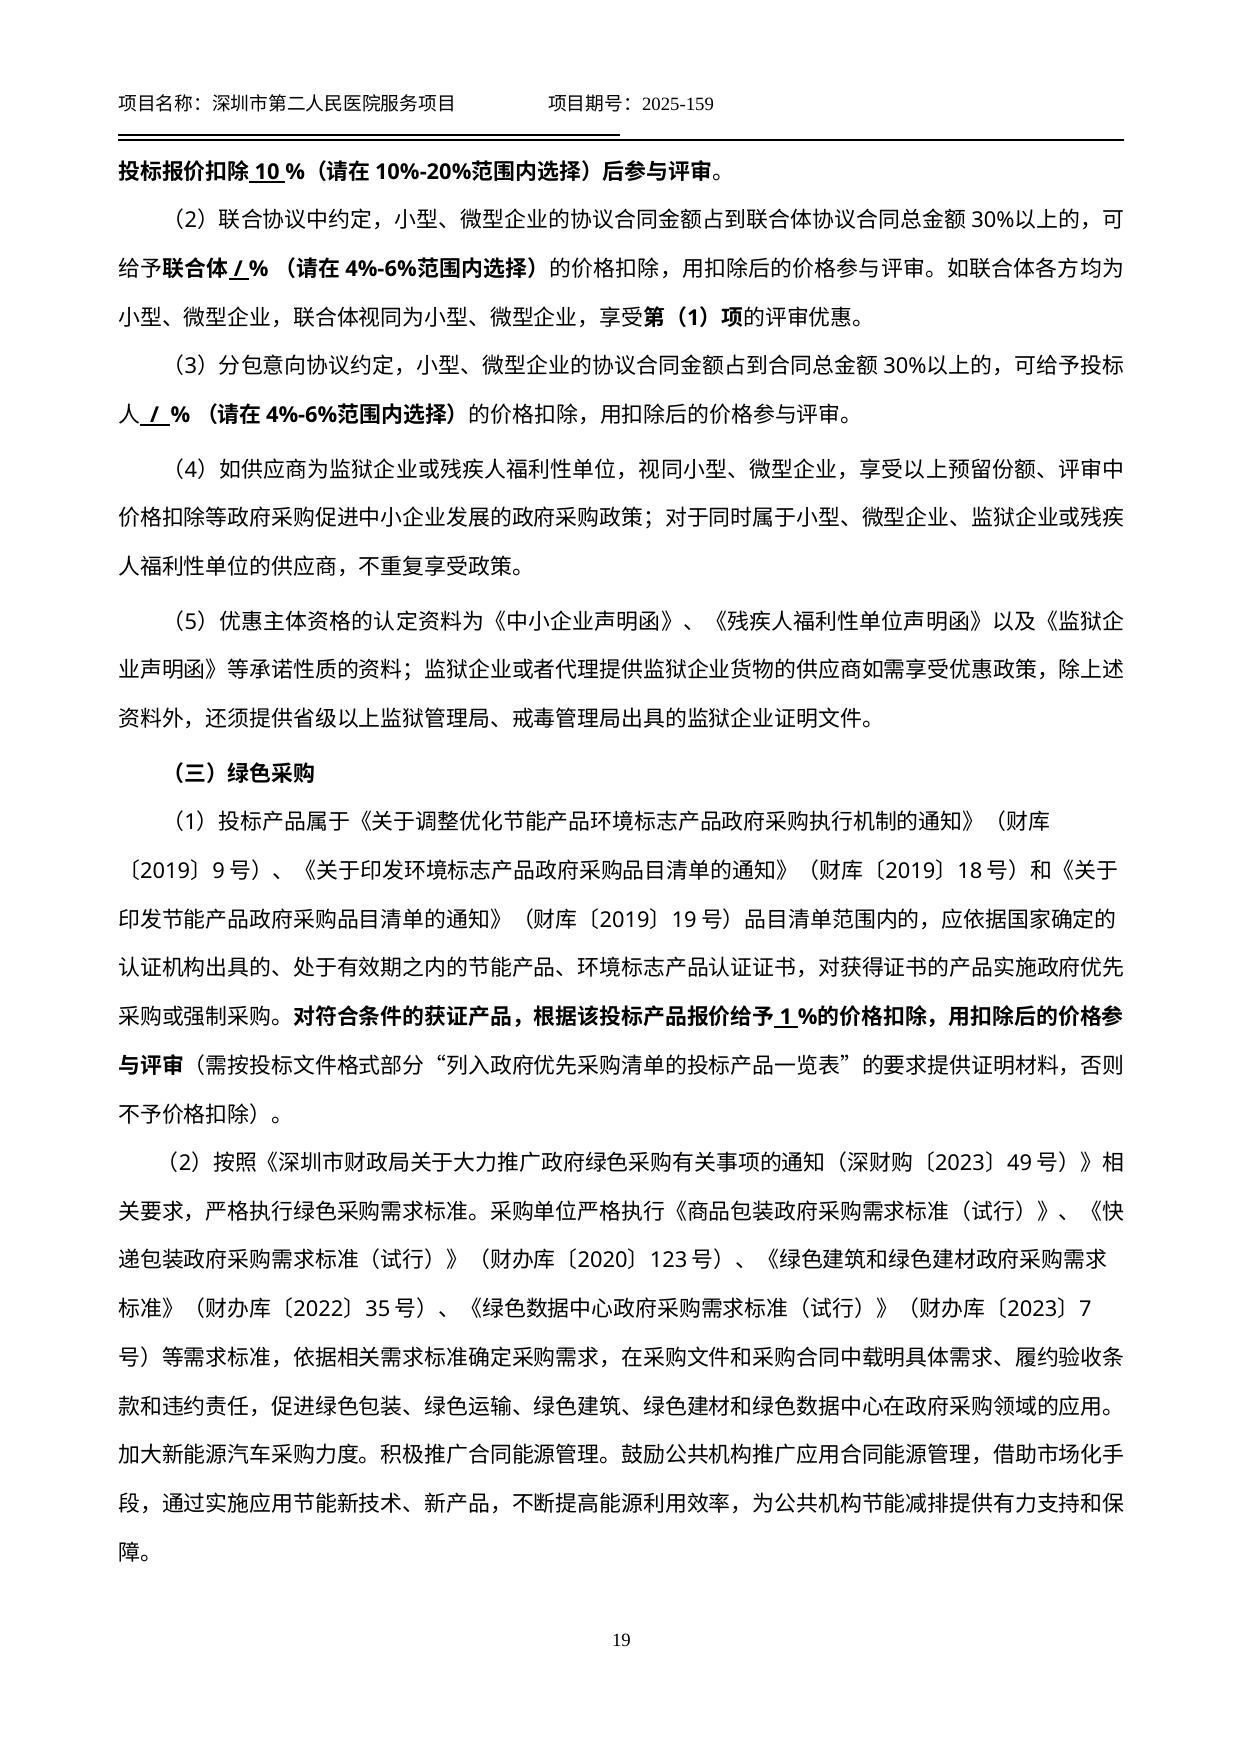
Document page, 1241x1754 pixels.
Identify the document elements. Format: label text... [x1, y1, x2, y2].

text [118, 154, 1124, 186]
text （3）分包意向协议约定，小型、微型企业的协议合同金额占到合同总金额30%以上的，可给予投标人 / % （请在4%-6%范围内选择）的价格扣除，用扣除后的价格参与评审。 [118, 348, 1124, 429]
text （2）按照《深圳市财政局关于大力推广政府绿色采购有关事项的通知（深财购〔2023〕49号）》相关要求，严格执行绿色采购需求标准。采购单位严格执行《商品包装政府采购需求标准（试行）》、《快递包装政府采购需求标准（试行）》（财办库〔2020〕123号）、《绿色建筑和绿色建材政府采购需求标准》（财办库〔2022〕35号）、《绿色数据中心政府采购需求标准（试行）》（财办库〔2023〕7号）等需求标准，依据相关需求标准确定采购需求，在采购文件和采购合同中载明具体需求、履约验收条款和违约责任，促进绿色包装、绿色运输、绿色建筑、绿色建材和绿色数据中心在政府采购领域的应用。加大新能源汽车采购力度。积极推广合同能源管理。鼓励公共机构推广应用合同能源管理，借助市场化手段，通过实施应用节能新技术、新产品，不断提高能源利用效率，为公共机构节能减排提供有力支持和保障。 [118, 1144, 1124, 1567]
text （1）投标产品属于《关于调整优化节能产品环境标志产品政府采购执行机制的通知》（财库〔2019〕9号）、《关于印发环境标志产品政府采购品目清单的通知》（财库〔2019〕18号）和《关于印发节能产品政府采购品目清单的通知》（财库〔2019〕19号）品目清单范围内的，应依据国家确定的认证机构出具的、处于有效期之内的节能产品、环境标志产品认证证书，对获得证书的产品实施政府优先采购或强制采购。对符合条件的获证产品，根据该投标产品报价给予 1 %的价格扣除，用扣除后的价格参与评审（需按投标文件格式部分“列入政府优先采购清单的投标产品一览表”的要求提供证明材料，否则不予价格扣除）。 [118, 804, 1124, 1129]
text （4）如供应商为监狱企业或残疾人福利性单位，视同小型、微型企业，享受以上预留份额、评审中价格扣除等政府采购促进中小企业发展的政府采购政策；对于同时属于小型、微型企业、监狱企业或残疾人福利性单位的供应商，不重复享受政策。 [118, 451, 1124, 581]
text （三）绿色采购 [118, 755, 1124, 788]
text （5）优惠主体资格的认定资料为《中小企业声明函》、《残疾人福利性单位声明函》以及《监狱企业声明函》等承诺性质的资料；监狱企业或者代理提供监狱企业货物的供应商如需享受优惠政策，除上述资料外，还须提供省级以上监狱管理局、戒毒管理局出具的监狱企业证明文件。 [118, 603, 1124, 733]
text （2）联合协议中约定，小型、微型企业的协议合同金额占到联合体协议合同总金额30%以上的，可给予联合体 / % （请在4%-6%范围内选择）的价格扣除，用扣除后的价格参与评审。如联合体各方均为小型、微型企业，联合体视同为小型、微型企业，享受第（1）项的评审优惠。 [118, 202, 1124, 332]
